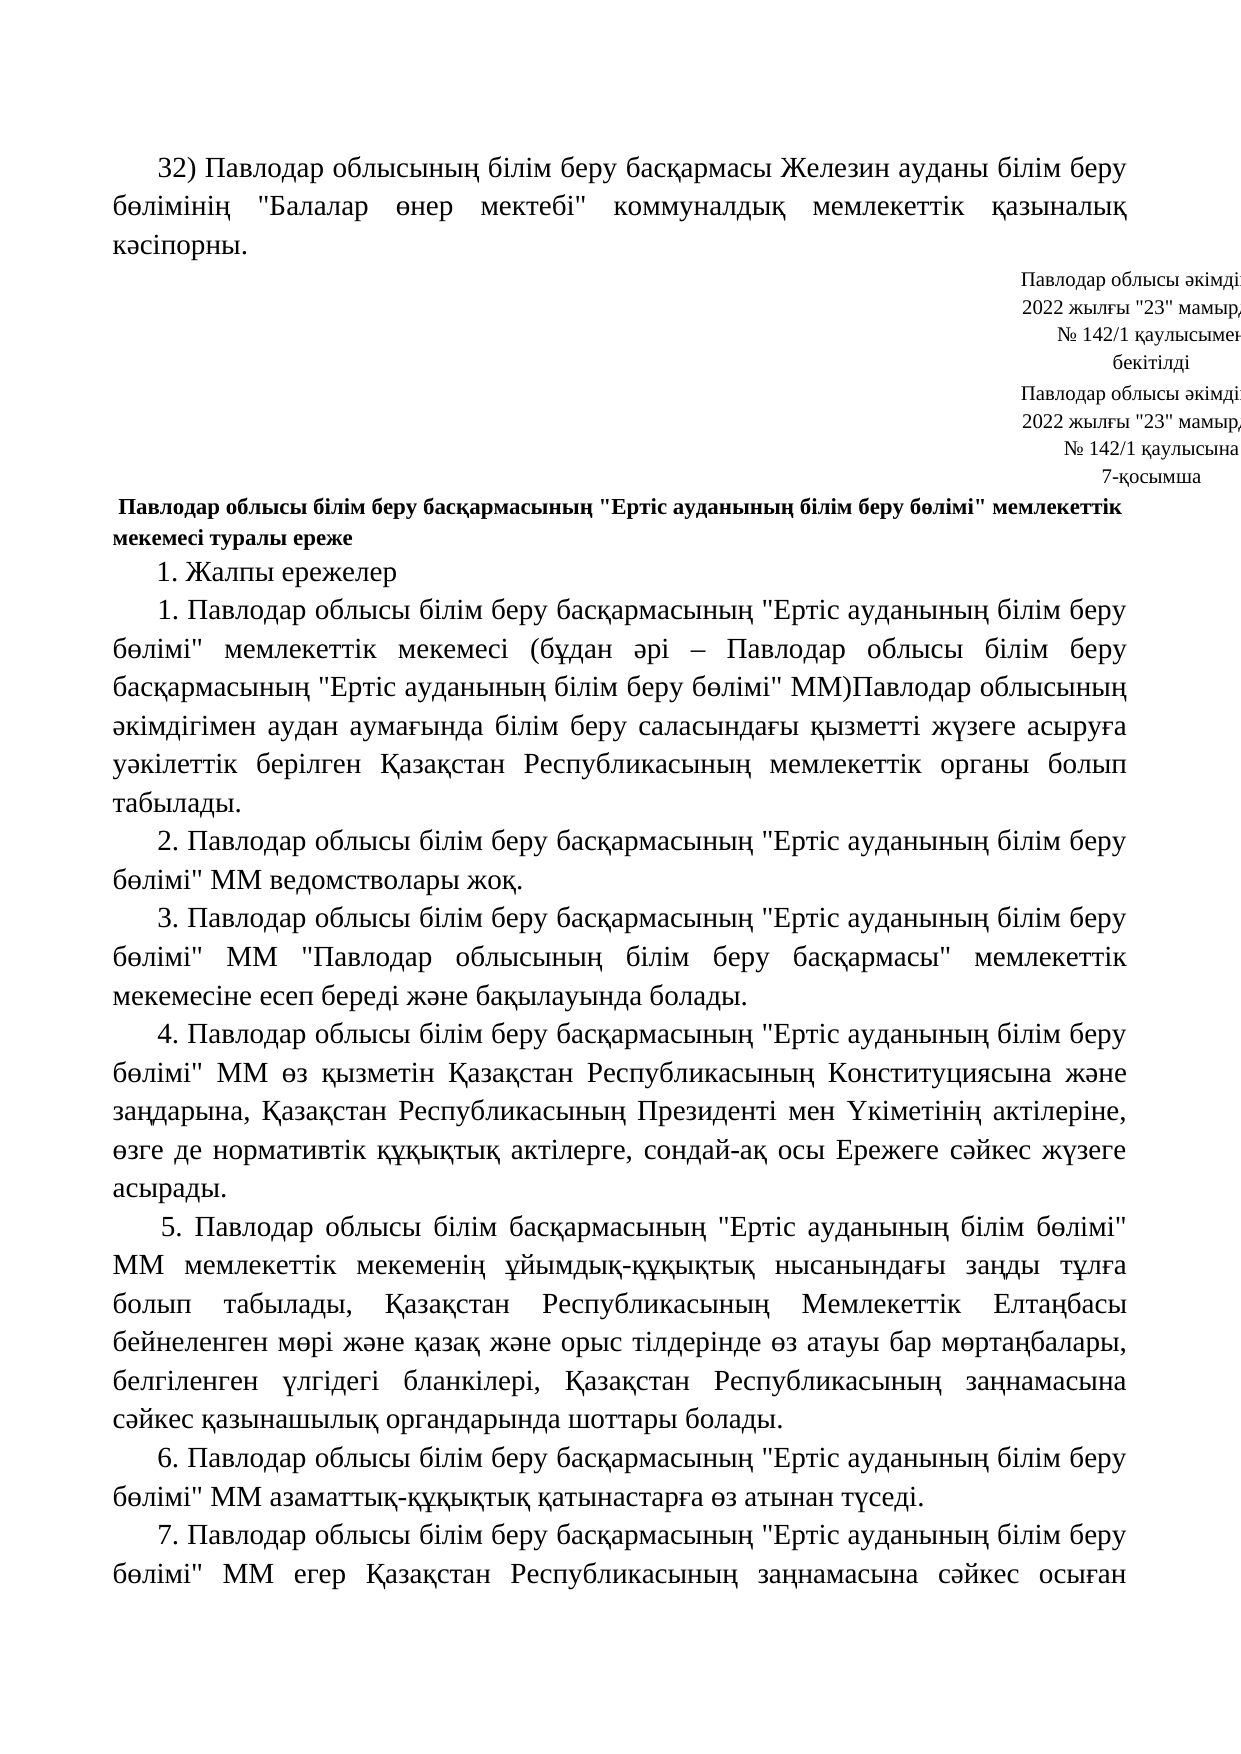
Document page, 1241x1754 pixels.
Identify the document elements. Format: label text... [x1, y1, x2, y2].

text Павлодар облысы білім беру басқармасының "Ертіс ауданының білім беру бөлімі" мемлекеттік мекемесі туралы ереже [112, 493, 1128, 550]
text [112, 1517, 1128, 1589]
text 3. Павлодар облысы білім беру басқармасының "Ертіс ауданының білім беру бөлімі" ММ "Павлодар облысының білім беру басқармасы" мемлекеттік мекемесіне есеп береді және бақылауында болады. [112, 901, 1128, 1011]
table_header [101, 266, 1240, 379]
text 2. Павлодар облысы білім беру басқармасының "Ертіс ауданының білім беру бөлімі" ММ ведомстволары жоқ. [112, 823, 1128, 896]
text 6. Павлодар облысы білім беру басқармасының "Ертіс ауданының білім беру бөлімі" ММ азаматтық-құқықтық қатынастарға өз атынан түседі. [112, 1440, 1128, 1512]
text 5. Павлодар облысы білім басқармасының "Ертіс ауданының білім бөлімі" ММ мемлекеттік мекеменің ұйымдық-құқықтық нысанындағы заңды тұлға болып табылады, Қазақстан Республикасының Мемлекеттік Елтаңбасы бейнеленген мөрі және қазақ және орыс тілдерінде өз атауы бар мөртаңбалары, белгіленген үлгідегі бланкілері, Қазақстан Республикасының заңнамасына сәйкес қазынашылық органдарында шоттары болады. [112, 1209, 1128, 1435]
text 1. Жалпы ережелер [112, 554, 1128, 587]
text 4. Павлодар облысы білім беру басқармасының "Ертіс ауданының білім беру бөлімі" ММ өз қызметін Қазақстан Республикасының Конституциясына және заңдарына, Қазақстан Республикасының Президенті мен Үкіметінің актілеріне, өзге де нормативтік құқықтық актілерге, сондай-ақ осы Ережеге сәйкес жүзеге асырады. [112, 1016, 1128, 1204]
text 1. Павлодар облысы білім беру басқармасының "Ертіс ауданының білім беру бөлімі" мемлекеттік мекемесі (бұдан әрі – Павлодар облысы білім беру басқармасының "Ертіс ауданының білім беру бөлімі" ММ)Павлодар облысының әкімдігімен аудан аумағында білім беру саласындағы қызметті жүзеге асыруға уәкілеттік берілген Қазақстан Республикасының мемлекеттік органы болып табылады. [112, 592, 1128, 818]
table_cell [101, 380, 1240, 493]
text 32) Павлодар облысының білім беру басқармасы Железин ауданы білім беру бөлімінің "Балалар өнер мектебі" коммуналдық мемлекеттік қазыналық кәсіпорны. [112, 150, 1128, 261]
